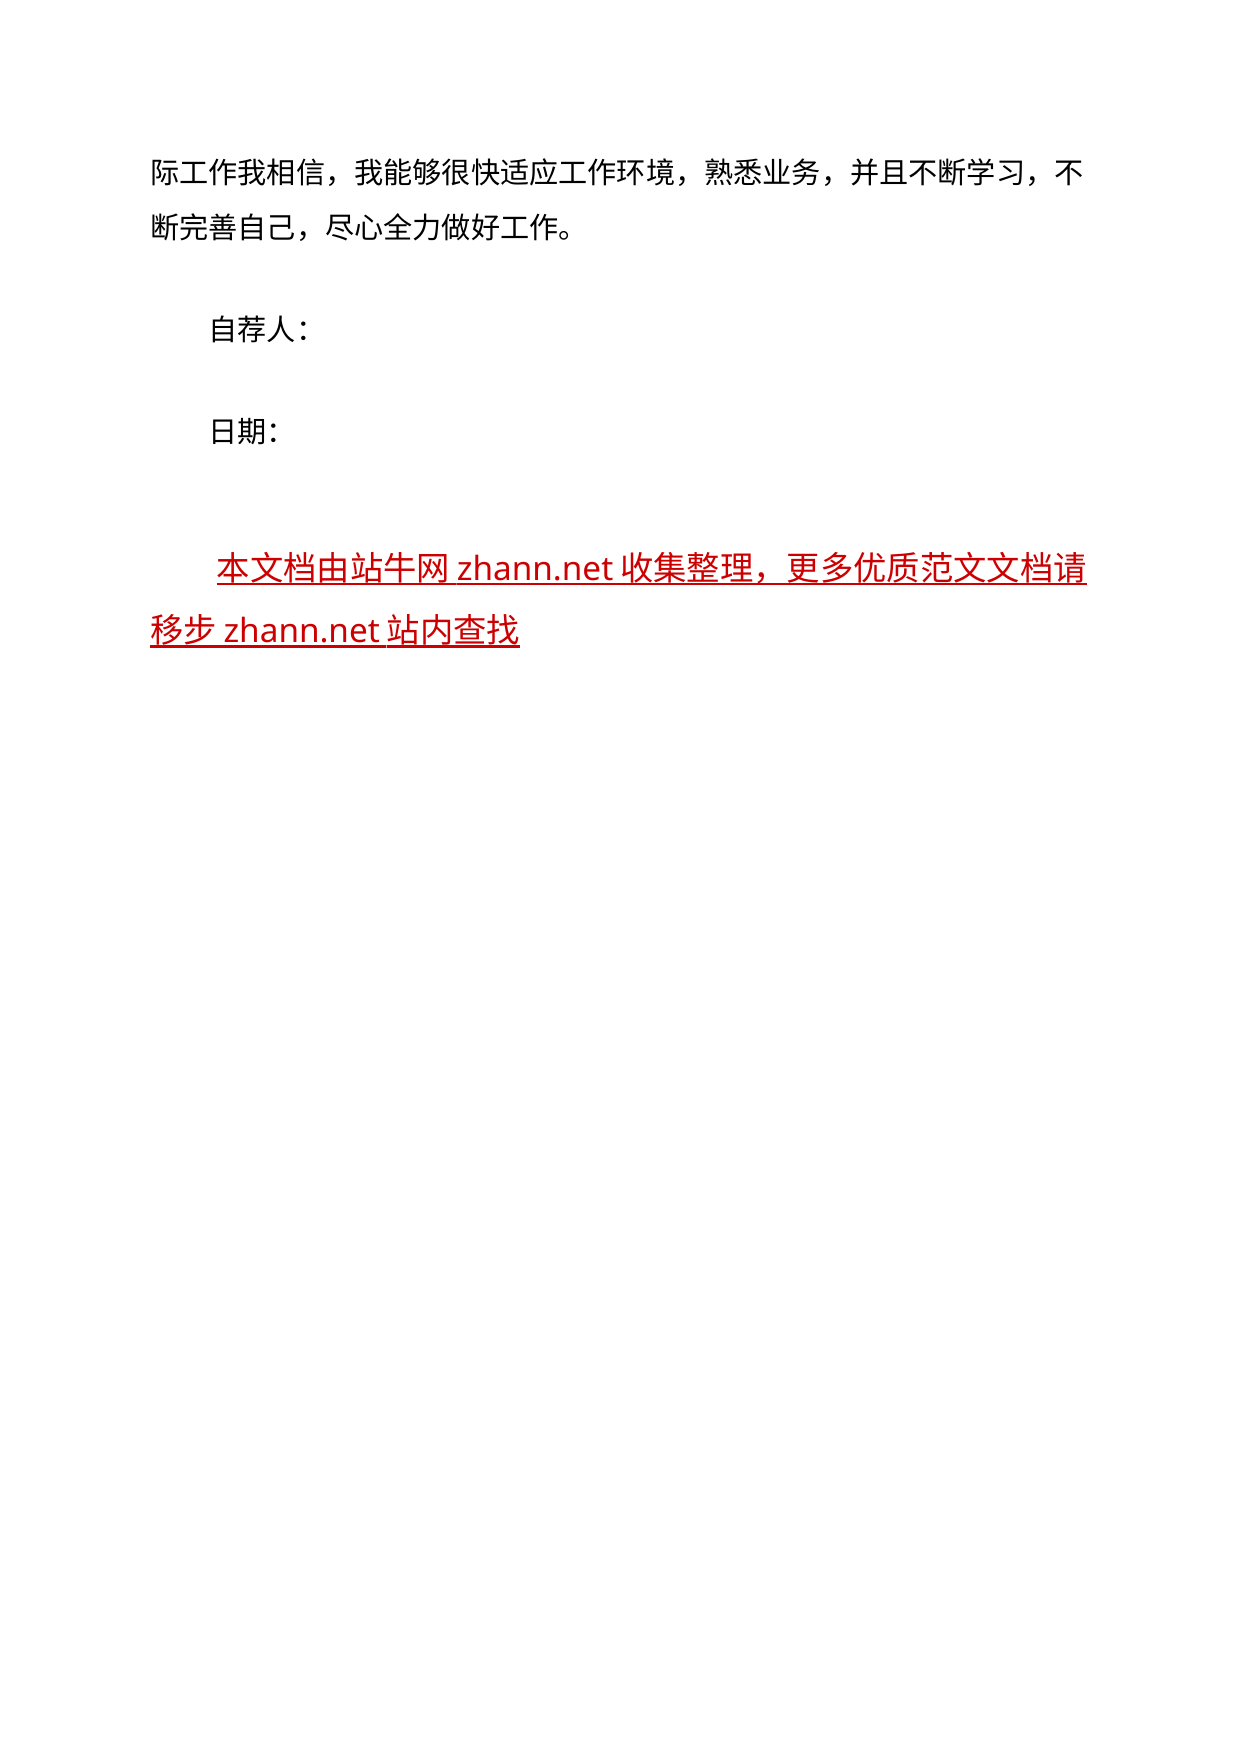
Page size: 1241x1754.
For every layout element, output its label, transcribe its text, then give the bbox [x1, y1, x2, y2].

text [150, 150, 1090, 247]
text 日期： [150, 408, 1090, 451]
text 本文档由站牛网zhann.net收集整理，更多优质范文文档请移步zhann.net站内查找 [150, 541, 1090, 653]
text 自荐人： [150, 307, 1090, 349]
